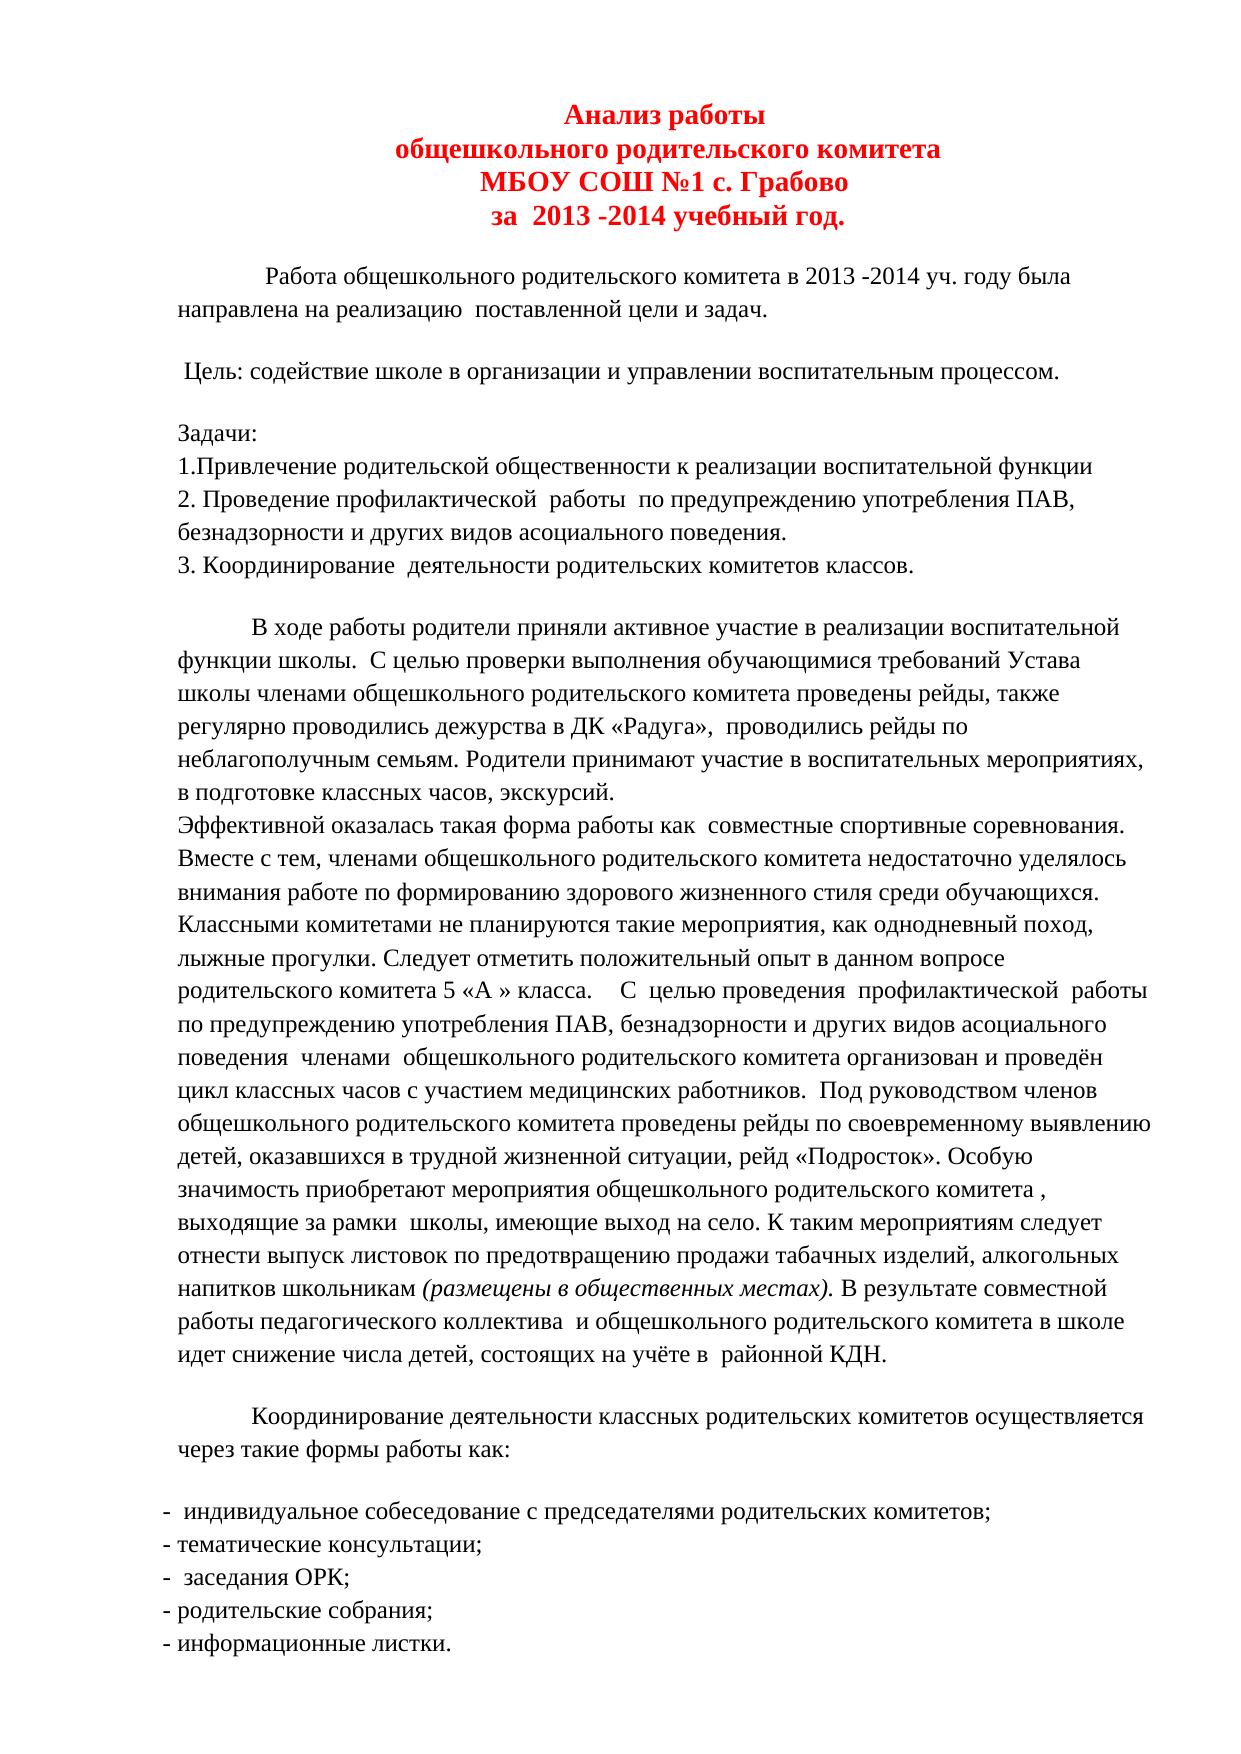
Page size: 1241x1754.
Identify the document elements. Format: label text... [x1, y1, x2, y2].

text Работа общешкольного родительского комитета в 2013 -2014 уч. году была направлена на реализацию поставленной цели и задач. [177, 261, 1152, 322]
text В ходе работы родители приняли активное участие в реализации воспитательной функции школы. С целью проверки выполнения обучающимися требований Устава школы членами общешкольного родительского комитета проведены рейды, также регулярно проводились дежурства в ДК «Радуга», проводились рейды по неблагополучным семьям. Родители принимают участие в воспитательных мероприятиях, в подготовке классных часов, экскурсий. Эффективной оказалась такая форма работы как совместные спортивные соревнования. Вместе с тем, членами общешкольного родительского комитета недостаточно уделялось внимания работе по формированию здорового жизненного стиля среди обучающихся. Классными комитетами не планируются такие мероприятия, как однодневный поход, лыжные прогулки. Следует отметить положительный опыт в данном вопросе родительского комитета 5 «А » класса. С целью проведения профилактической работы по предупреждению употребления ПАВ, безнадзорности и других видов асоциального поведения членами общешкольного родительского комитета организован и проведён цикл классных часов с участием медицинских работников. Под руководством членов общешкольного родительского комитета проведены рейды по своевременному выявлению детей, оказавшихся в трудной жизненной ситуации, рейд «Подросток». Особую значимость приобретают мероприятия общешкольного родительского комитета , выходящие за рамки школы, имеющие выход на село. К таким мероприятиям следует отнести выпуск листовок по предотвращению продажи табачных изделий, алкогольных напитков школьникам (размещены в общественных местах). В результате совместной работы педагогического коллектива и общешкольного родительского комитета в школе идет снижение числа детей, состоящих на учёте в районной КДН. [177, 612, 1152, 1368]
text Анализ работы [177, 97, 1152, 131]
text МБОУ СОШ №1 с. Грабово [177, 164, 1152, 198]
text Задачи: 1.Привлечение родительской общественности к реализации воспитательной функции 2. Проведение профилактической работы по предупреждению употребления ПАВ, безнадзорности и других видов асоциального поведения. 3. Координирование деятельности родительских комитетов классов. [177, 418, 1152, 579]
text за 2013 -2014 учебный год. [177, 198, 1152, 232]
list - информационные листки. [162, 1628, 1152, 1657]
list - заседания ОРК; [162, 1562, 1152, 1591]
text Цель: содействие школе в организации и управлении воспитательным процессом. [177, 356, 1152, 385]
list - индивидуальное собеседование с председателями родительских комитетов; [162, 1496, 1152, 1525]
list - родительские собрания; [162, 1595, 1152, 1624]
list - тематические консультации; [162, 1529, 1152, 1558]
text общешкольного родительского комитета [177, 131, 1152, 164]
text Координирование деятельности классных родительских комитетов осуществляется через такие формы работы как: [177, 1401, 1152, 1463]
